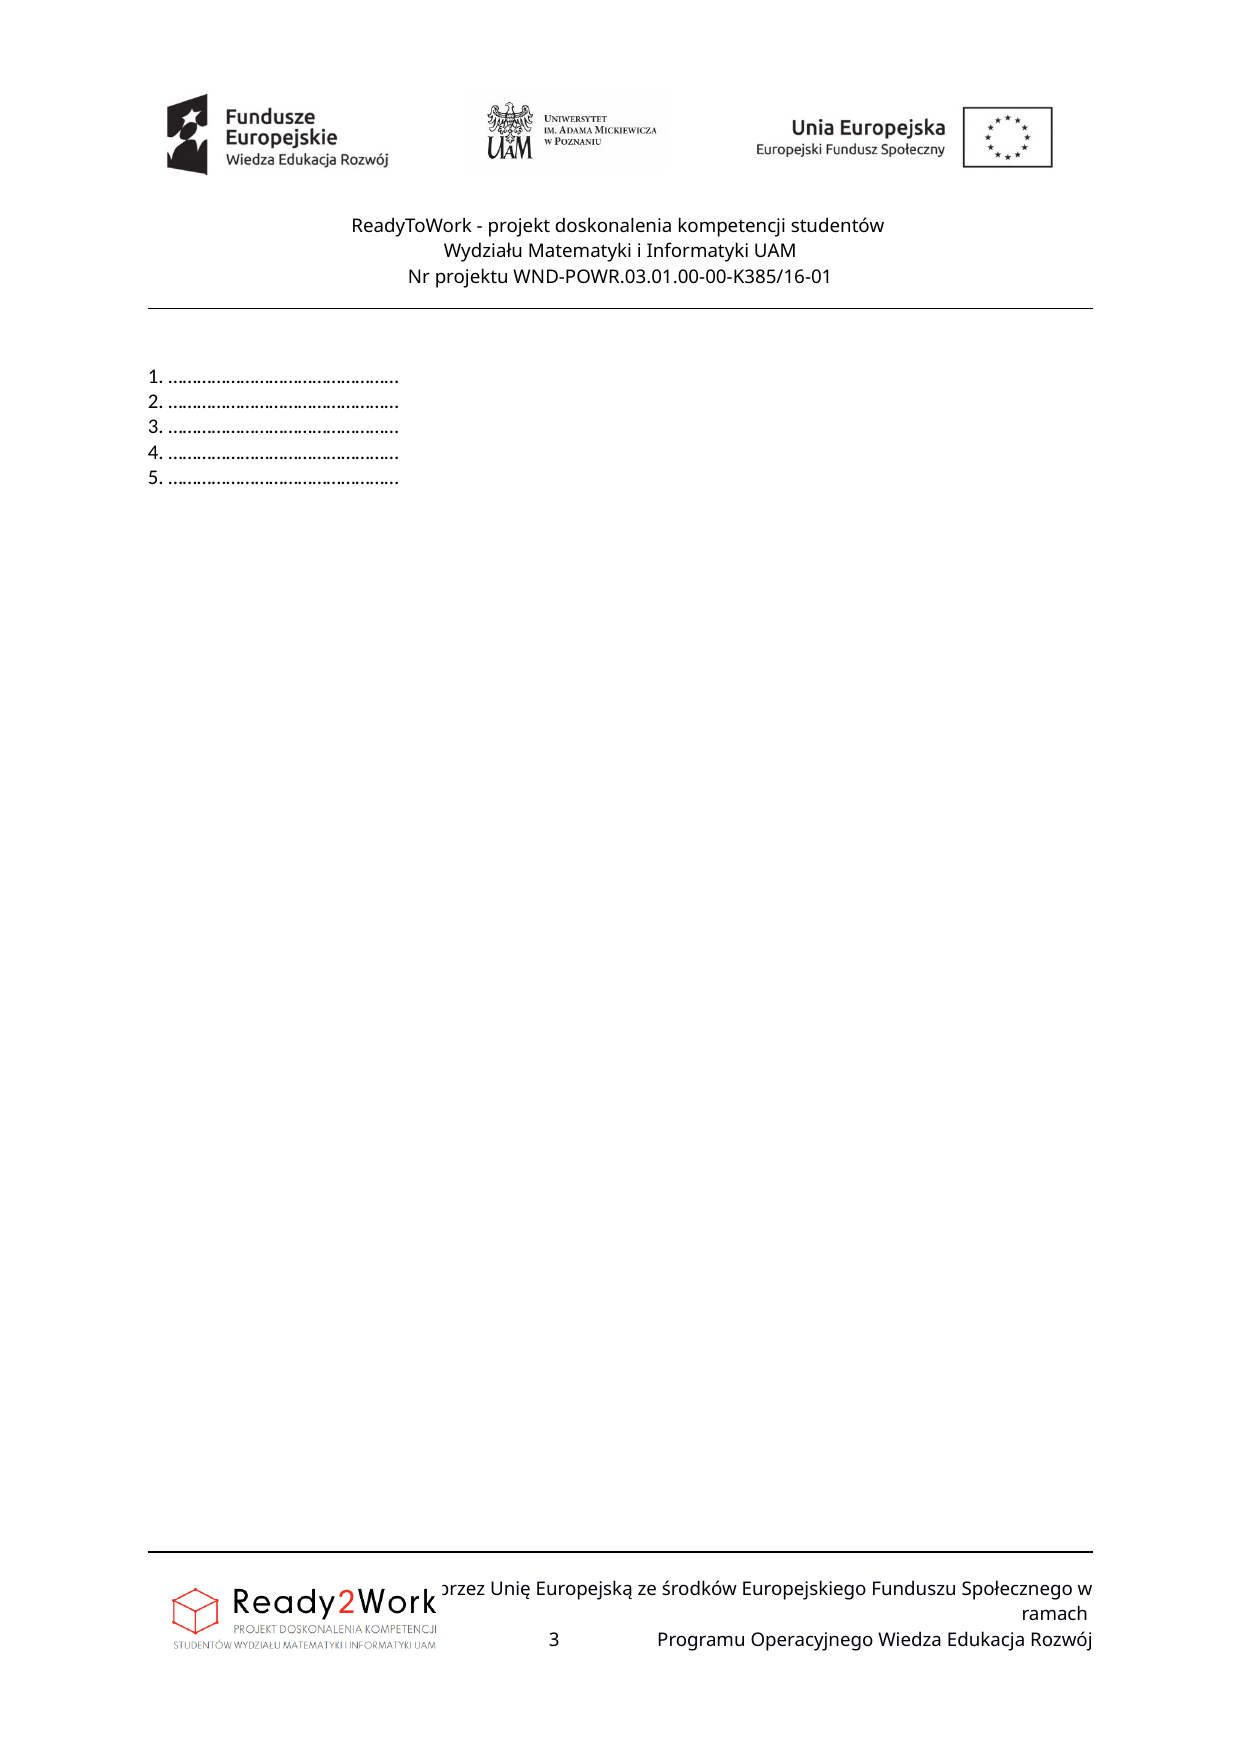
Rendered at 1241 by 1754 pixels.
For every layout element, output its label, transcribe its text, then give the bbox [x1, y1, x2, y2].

picture [161, 1575, 443, 1657]
text 5. ………………………………………… [148, 464, 1093, 490]
picture [147, 73, 1093, 194]
text 2. ………………………………………… [148, 388, 1093, 414]
text 3. ………………………………………… [148, 414, 1093, 439]
text 4. ………………………………………… [148, 439, 1093, 464]
text 1. ………………………………………… [148, 363, 1093, 388]
